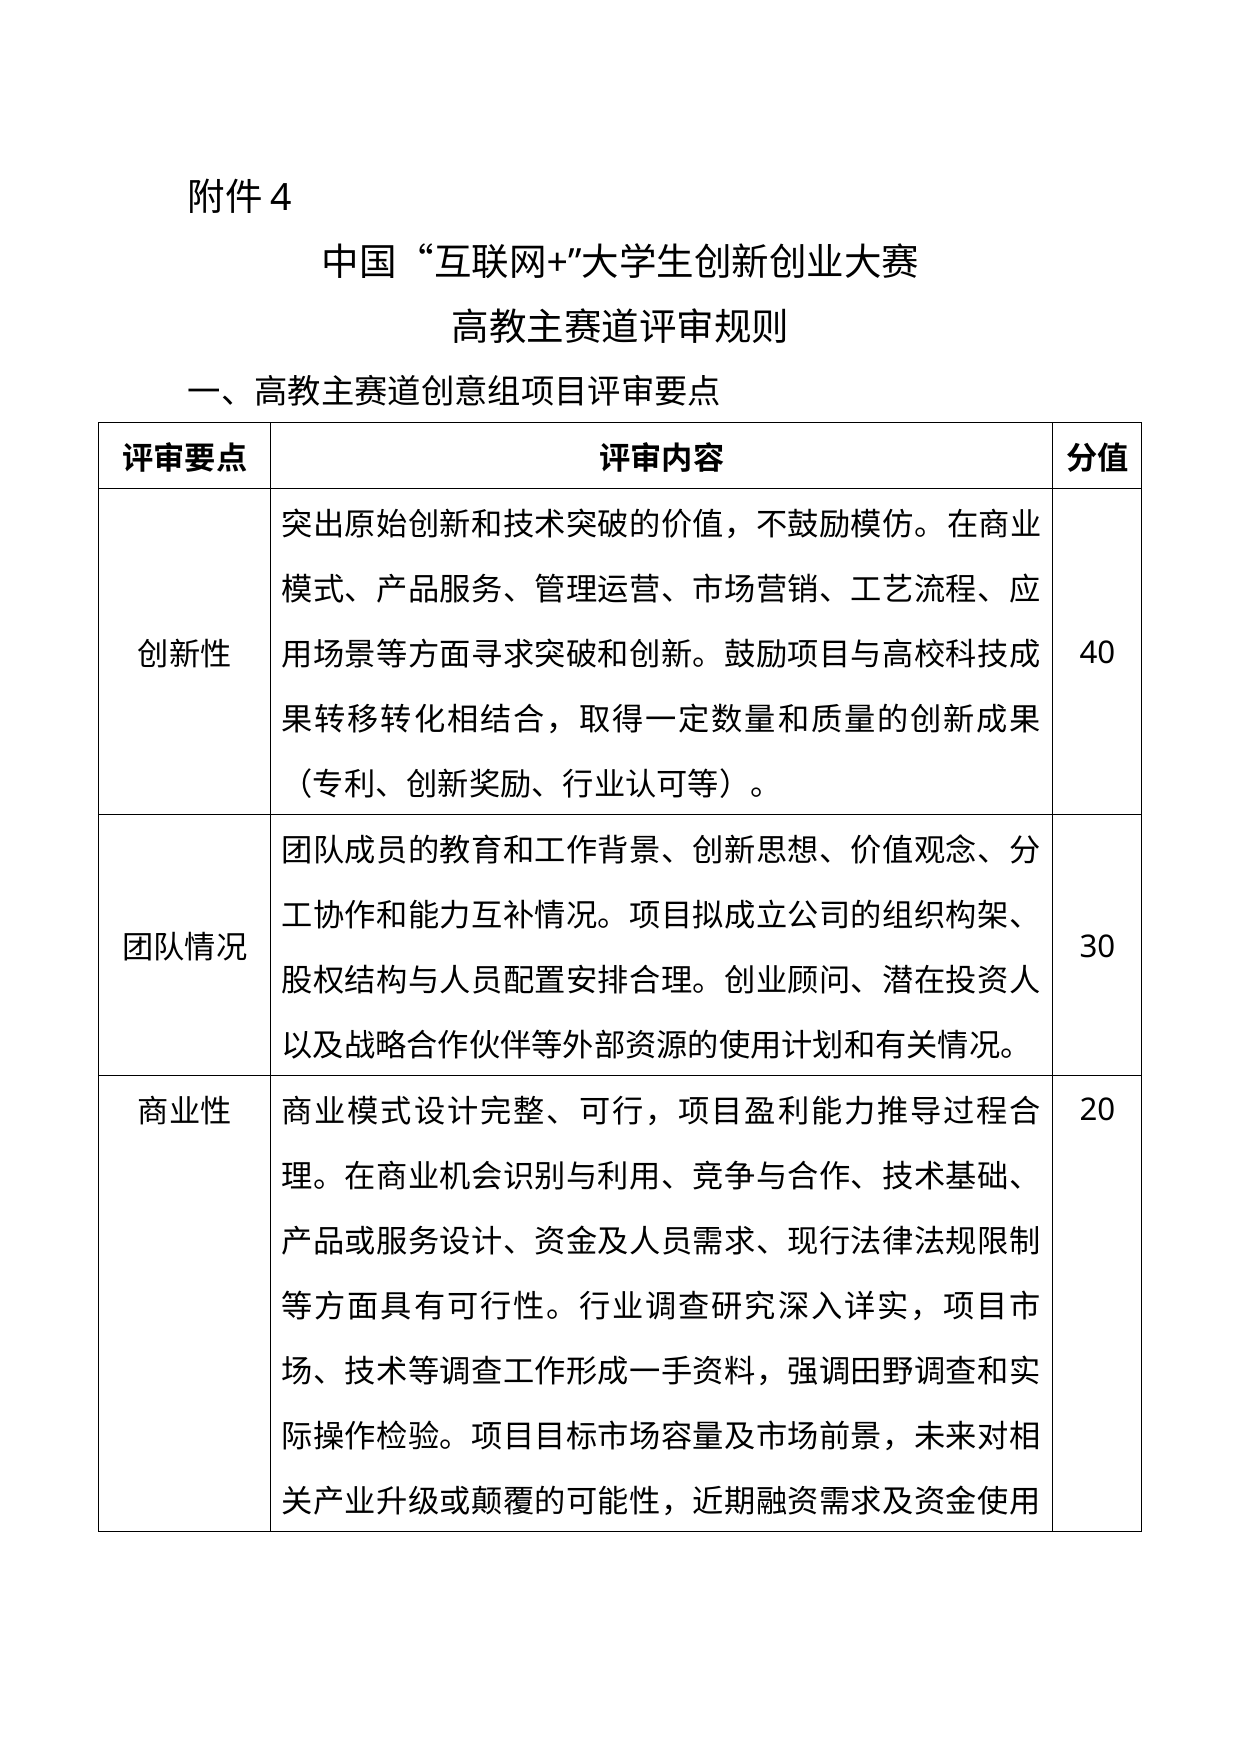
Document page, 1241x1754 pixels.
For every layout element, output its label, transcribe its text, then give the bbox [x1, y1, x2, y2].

text 中国“互联网+”大学生创新创业大赛 [187, 227, 1053, 292]
table_cell 突出原始创新和技术突破的价值，不鼓励模仿。在商业模式、产品服务、管理运营、市场营销、工艺流程、应用场景等方面寻求突破和创新。鼓励项目与高校科技成果转移转化相结合，取得一定数量和质量的创新成果（专利、创新奖励、行业认可等）。 [271, 489, 1052, 814]
text 附件4 [187, 162, 1053, 227]
table_header 评审要点 [99, 423, 270, 488]
table_cell 团队情况 [99, 815, 270, 1075]
text 一、高教主赛道创意组项目评审要点 [187, 357, 1053, 422]
table_cell 40 [1053, 489, 1141, 814]
table_cell 20 [1053, 1076, 1141, 1531]
table_header 评审内容 [271, 423, 1052, 488]
table_cell 商业性 [99, 1076, 270, 1531]
table_cell 创新性 [99, 489, 270, 814]
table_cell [271, 1076, 1052, 1531]
table_header 分值 [1053, 423, 1141, 488]
table_cell 30 [1053, 815, 1141, 1075]
table_cell 团队成员的教育和工作背景、创新思想、价值观念、分工协作和能力互补情况。项目拟成立公司的组织构架、股权结构与人员配置安排合理。创业顾问、潜在投资人以及战略合作伙伴等外部资源的使用计划和有关情况。 [271, 815, 1052, 1075]
text 高教主赛道评审规则 [187, 292, 1053, 357]
